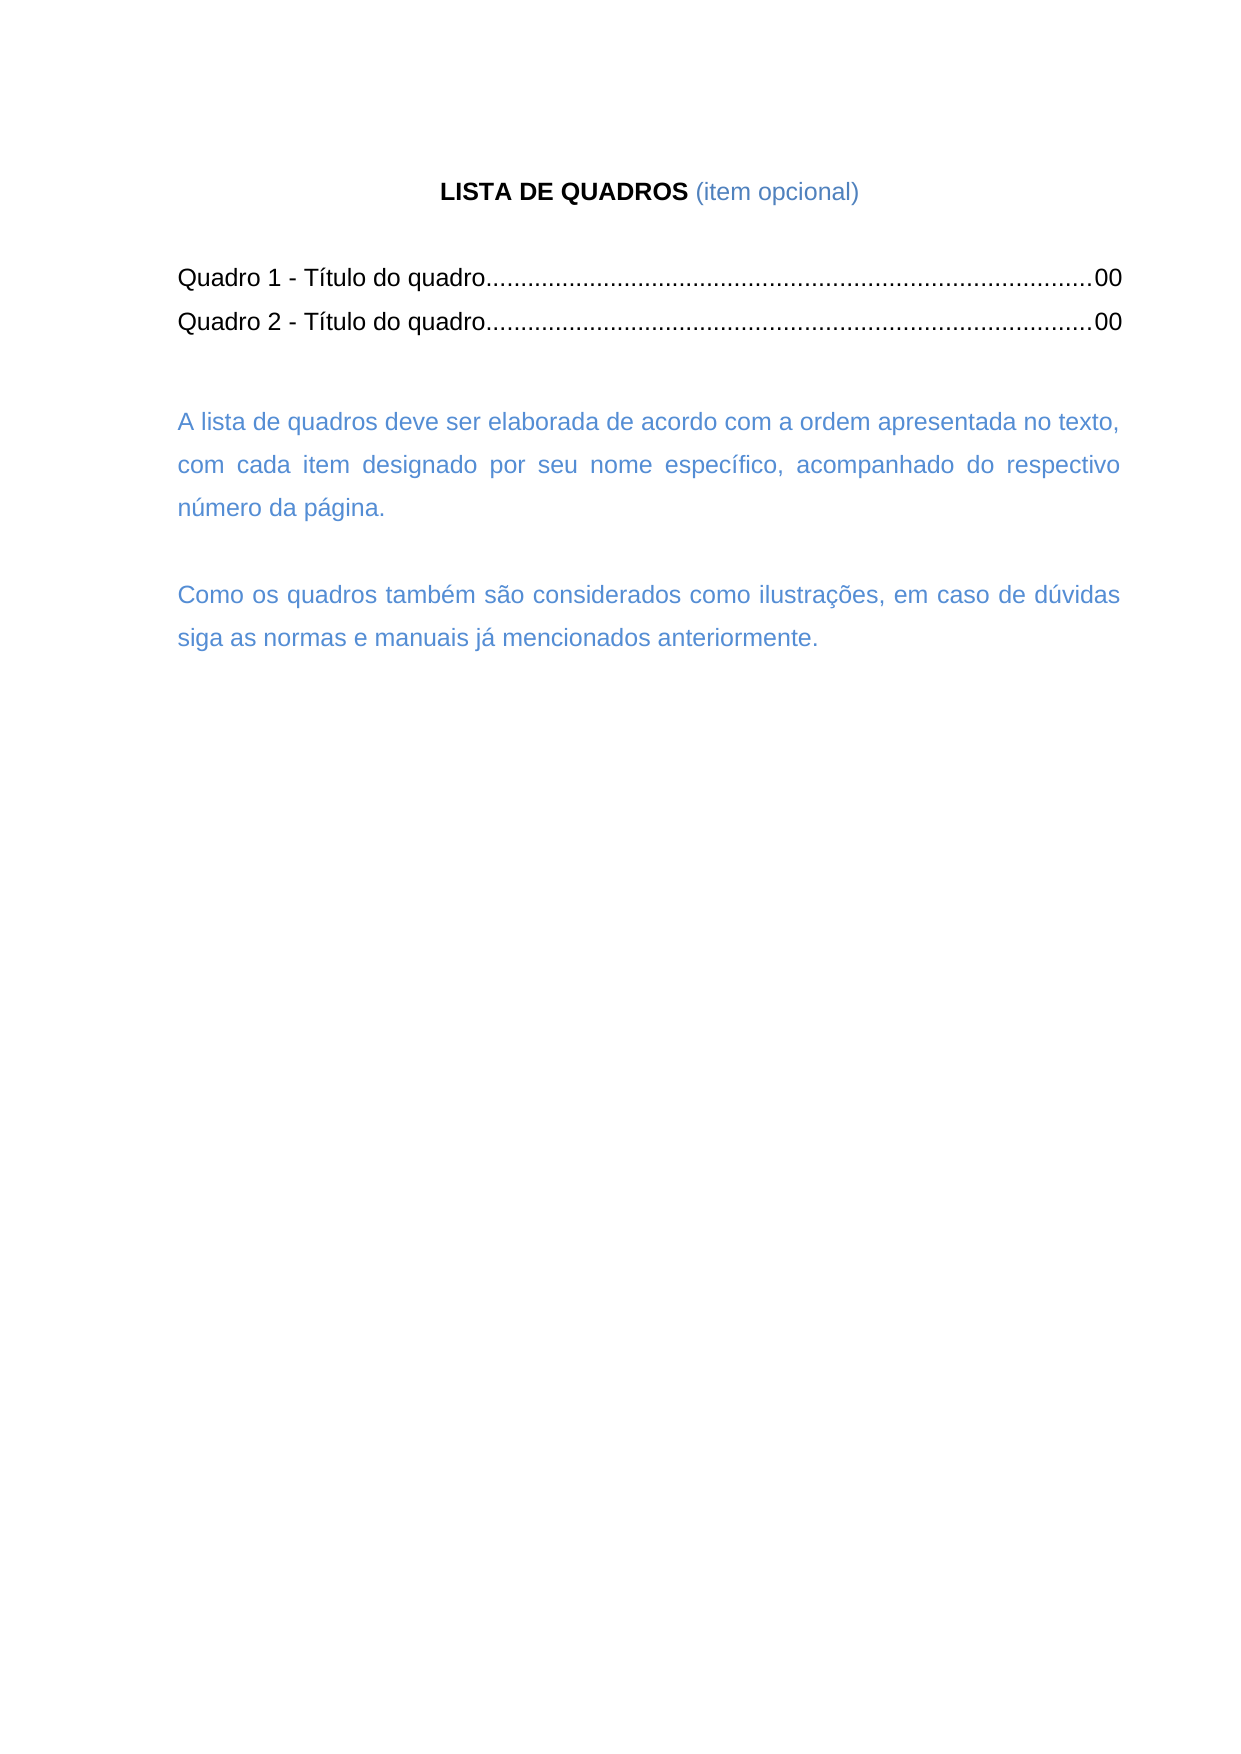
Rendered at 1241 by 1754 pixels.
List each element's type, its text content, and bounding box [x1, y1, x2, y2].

text Quadro 2 - Título do quadro... 00 [177, 307, 1122, 335]
text Como os quadros também são considerados como ilustrações, em caso de dúvidas siga as normas e manuais já mencionados anteriormente. [177, 580, 1122, 652]
text Quadro 1 - Título do quadro... 00 [177, 263, 1122, 292]
text A lista de quadros deve ser elaborada de acordo com a ordem apresentada no texto, com cada item designado por seu nome específico, acompanhado do respectivo número da página. [177, 407, 1122, 522]
text LISTA DE QUADROS (item opcional) [177, 177, 1122, 206]
